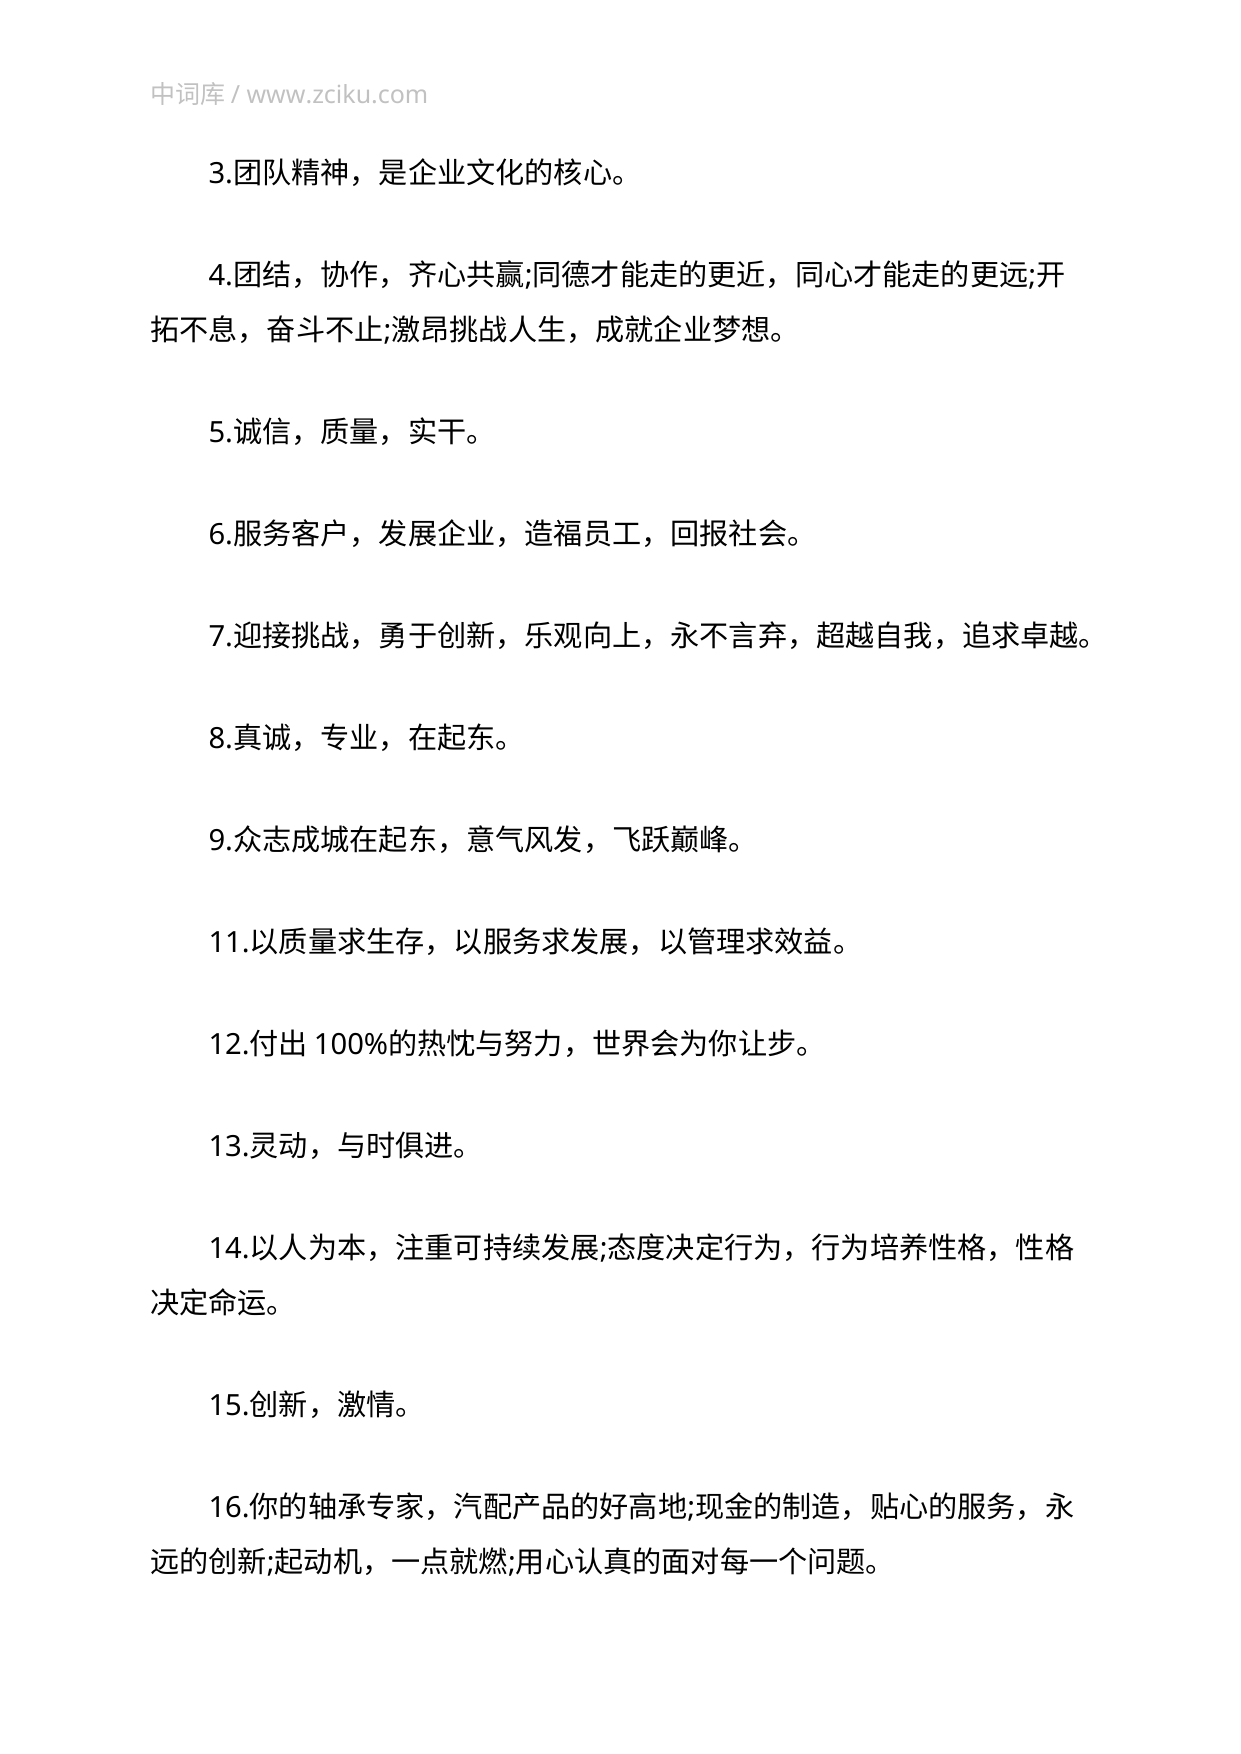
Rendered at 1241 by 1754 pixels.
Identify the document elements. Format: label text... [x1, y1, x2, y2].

text 5.诚信，质量，实干。 [150, 409, 1090, 451]
text 3.团队精神，是企业文化的核心。 [150, 150, 1090, 192]
text 12.付出100%的热忱与努力，世界会为你让步。 [150, 1021, 1090, 1063]
text 13.灵动，与时俱进。 [150, 1123, 1090, 1165]
text 7.迎接挑战，勇于创新，乐观向上，永不言弃，超越自我，追求卓越。 [150, 613, 1090, 655]
text 9.众志成城在起东，意气风发，飞跃巅峰。 [150, 817, 1090, 859]
text 15.创新，激情。 [150, 1382, 1090, 1424]
text 16.你的轴承专家，汽配产品的好高地;现金的制造，贴心的服务，永远的创新;起动机，一点就燃;用心认真的面对每一个问题。 [150, 1483, 1090, 1581]
text 6.服务客户，发展企业，造福员工，回报社会。 [150, 511, 1090, 553]
text 14.以人为本，注重可持续发展;态度决定行为，行为培养性格，性格决定命运。 [150, 1225, 1090, 1322]
text 4.团结，协作，齐心共赢;同德才能走的更近，同心才能走的更远;开拓不息，奋斗不止;激昂挑战人生，成就企业梦想。 [150, 252, 1090, 349]
text 8.真诚，专业，在起东。 [150, 715, 1090, 757]
text 11.以质量求生存，以服务求发展，以管理求效益。 [150, 919, 1090, 961]
